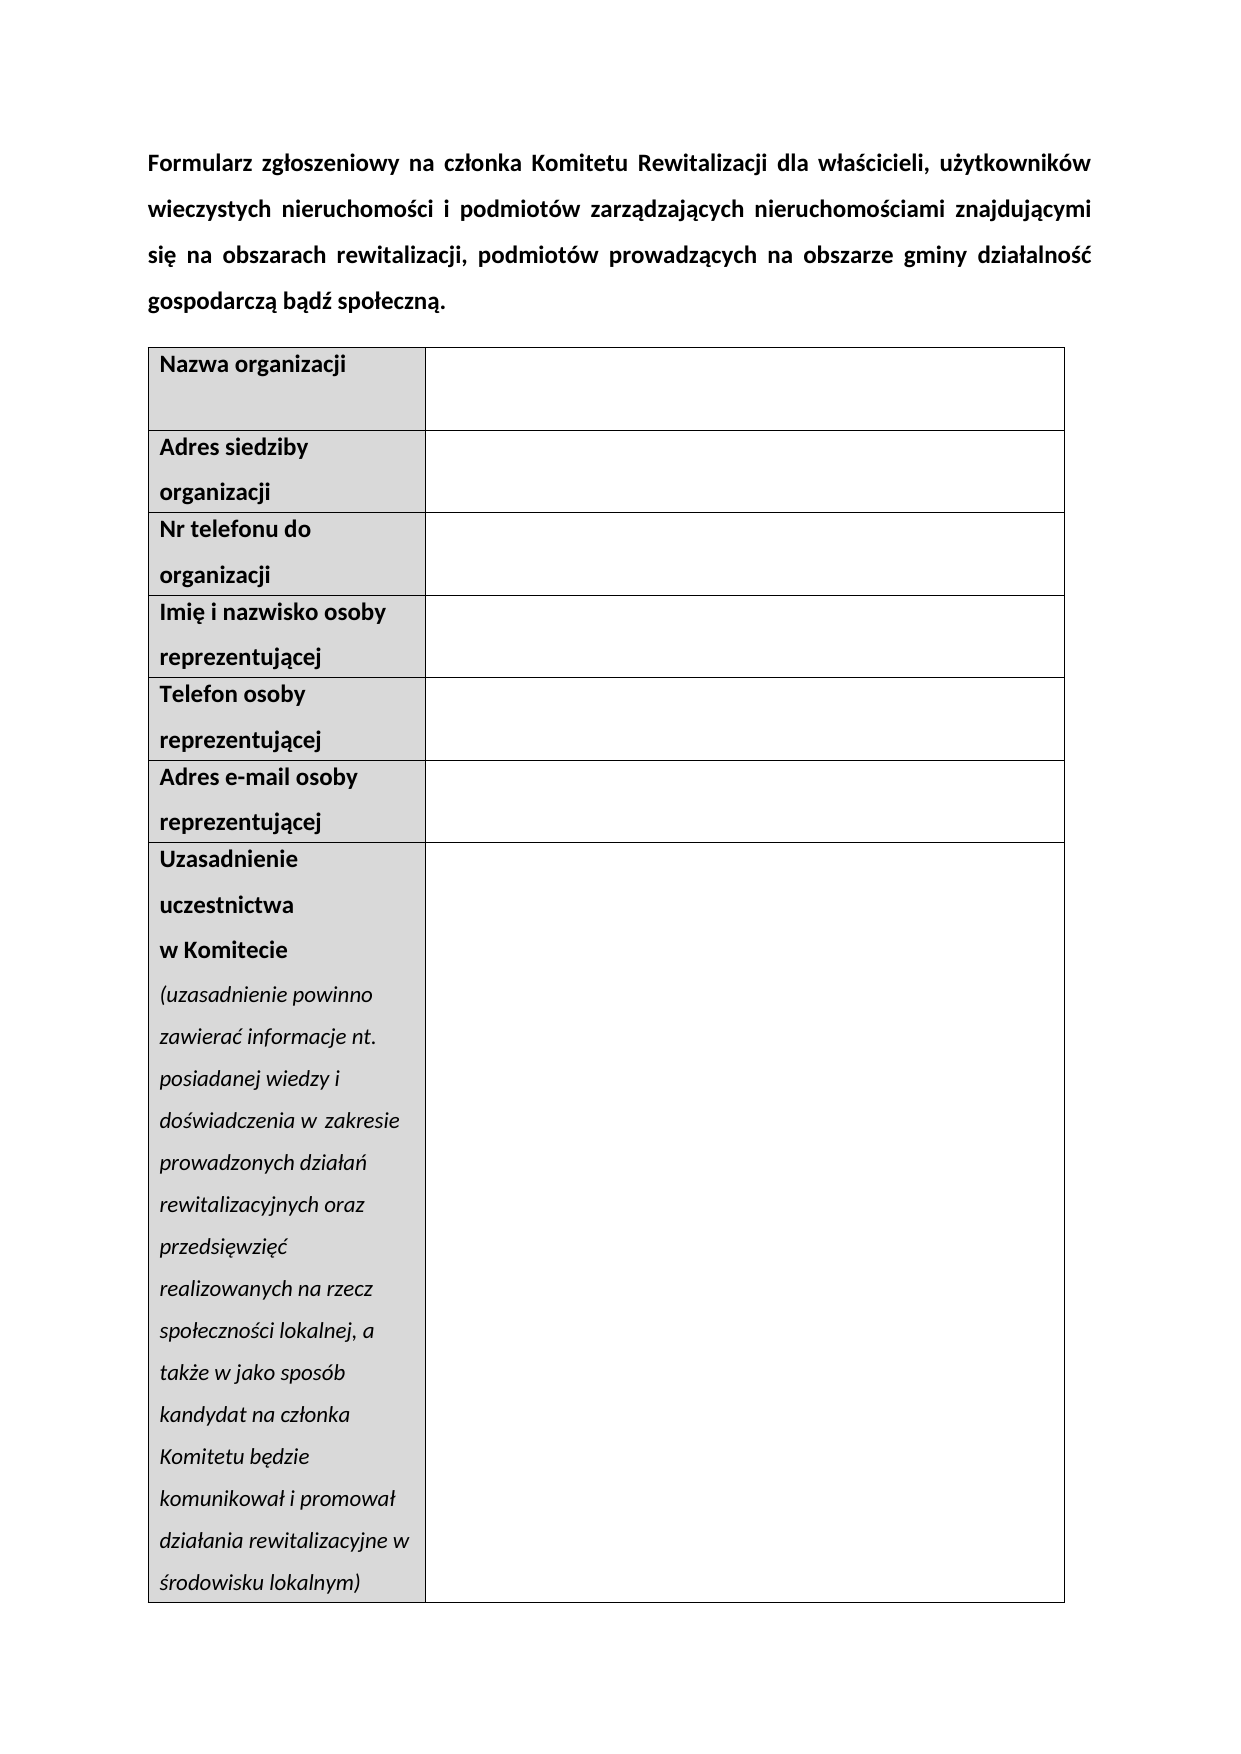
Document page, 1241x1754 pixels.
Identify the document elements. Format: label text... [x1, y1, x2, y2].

table_cell [426, 513, 1064, 595]
table_header [426, 348, 1064, 430]
table_cell [426, 678, 1064, 760]
table_cell Telefon osoby reprezentującej [149, 678, 425, 760]
table_cell [426, 596, 1064, 677]
table_cell [426, 431, 1064, 512]
table_cell Adres siedziby organizacji [149, 431, 425, 512]
table_cell [426, 761, 1064, 842]
table_cell Imię i nazwisko osoby reprezentującej [149, 596, 425, 677]
table_cell [426, 843, 1064, 1602]
table_cell Nr telefonu do organizacji [149, 513, 425, 595]
text Formularz zgłoszeniowy na członka Komitetu Rewitalizacji dla właścicieli, użytkowników wieczystych nieruchomości i podmiotów zarządzających nieruchomościami znajdującymi się na obszarach rewitalizacji, podmiotów prowadzących na obszarze gminy działalność gospodarczą bądź społeczną. [148, 148, 1093, 315]
table_cell Uzasadnienie uczestnictwa w Komitecie (uzasadnienie powinno zawierać informacje nt. posiadanej wiedzy i doświadczenia w zakresie prowadzonych działań rewitalizacyjnych oraz przedsięwzięć realizowanych na rzecz społeczności lokalnej, a także w jako sposób kandydat na członka Komitetu będzie komunikował i promował działania rewitalizacyjne w środowisku lokalnym) [149, 843, 425, 1602]
table_cell Adres e-mail osoby reprezentującej [149, 761, 425, 842]
table_header Nazwa organizacji [149, 348, 425, 430]
